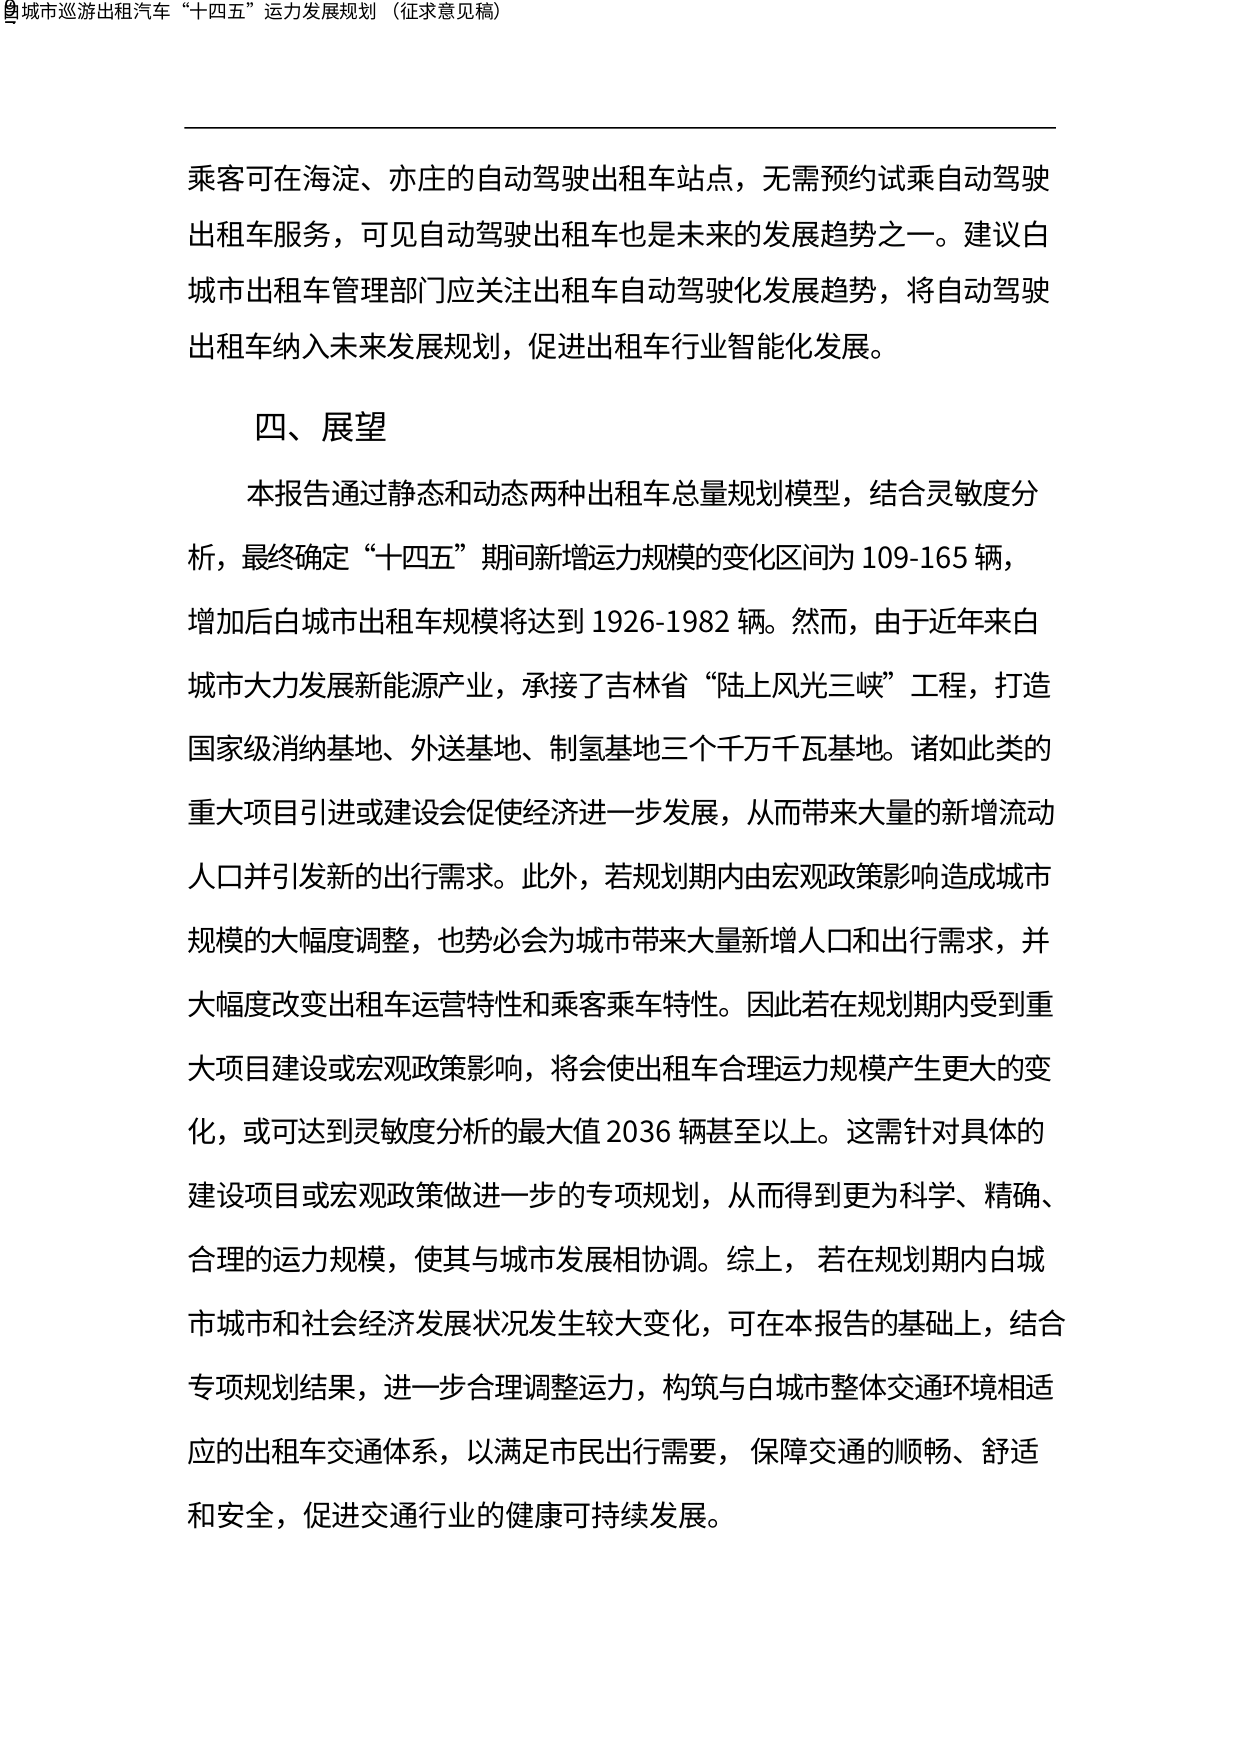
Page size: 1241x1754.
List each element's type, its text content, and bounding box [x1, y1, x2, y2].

text 增加后白城市出租车规模将达到 1926-1982 辆。然而，由于近年来白城市大力发展新能源产业，承接了吉林省“陆上风光三峡”工程，打造国家级消纳基地、外送基地、制氢基地三个千万千瓦基地。诸如此类的重大项目引进或建设会促使经济进一步发展，从而带来大量的新增流动人口并引发新的出行需求。此外，若规划期内由宏观政策影响造成城市规模的大幅度调整，也势必会为城市带来大量新增人口和出行需求，并大幅度改变出租车运营特性和乘客乘车特性。因此若在规划期内受到重大项目建设或宏观政策影响，将会使出租车合理运力规模产生更大的变化，或可达到灵敏度分析的最大值 2036 辆甚至以上。这需针对具体的建设项目或宏观政策做进一步的专项规划，从而得到更为科学、精确、合理的运力规模，使其与城市发展相协调。综上， 若在规划期内白城市城市和社会经济发展状况发生较大变化，可在本报告的基础上，结合专项规划结果，进一步合理调整运力，构筑与白城市整体交通环境相适应的出租车交通体系，以满足市民出行需要， 保障交通的顺畅、舒适和安全，促进交通行业的健康可持续发展。 [187, 598, 1068, 1534]
text 本报告通过静态和动态两种出租车总量规划模型，结合灵敏度分析，最终确定“十四五”期间新增运力规模的变化区间为 109-165 辆， [187, 471, 1053, 577]
text 乘客可在海淀、亦庄的自动驾驶出租车站点，无需预约试乘自动驾驶出租车服务，可见自动驾驶出租车也是未来的发展趋势之一。建议白城市出租车管理部门应关注出租车自动驾驶化发展趋势，将自动驾驶出租车纳入未来发展规划，促进出租车行业智能化发展。 [187, 155, 1053, 366]
subtitle 四、展望 [254, 401, 1096, 449]
